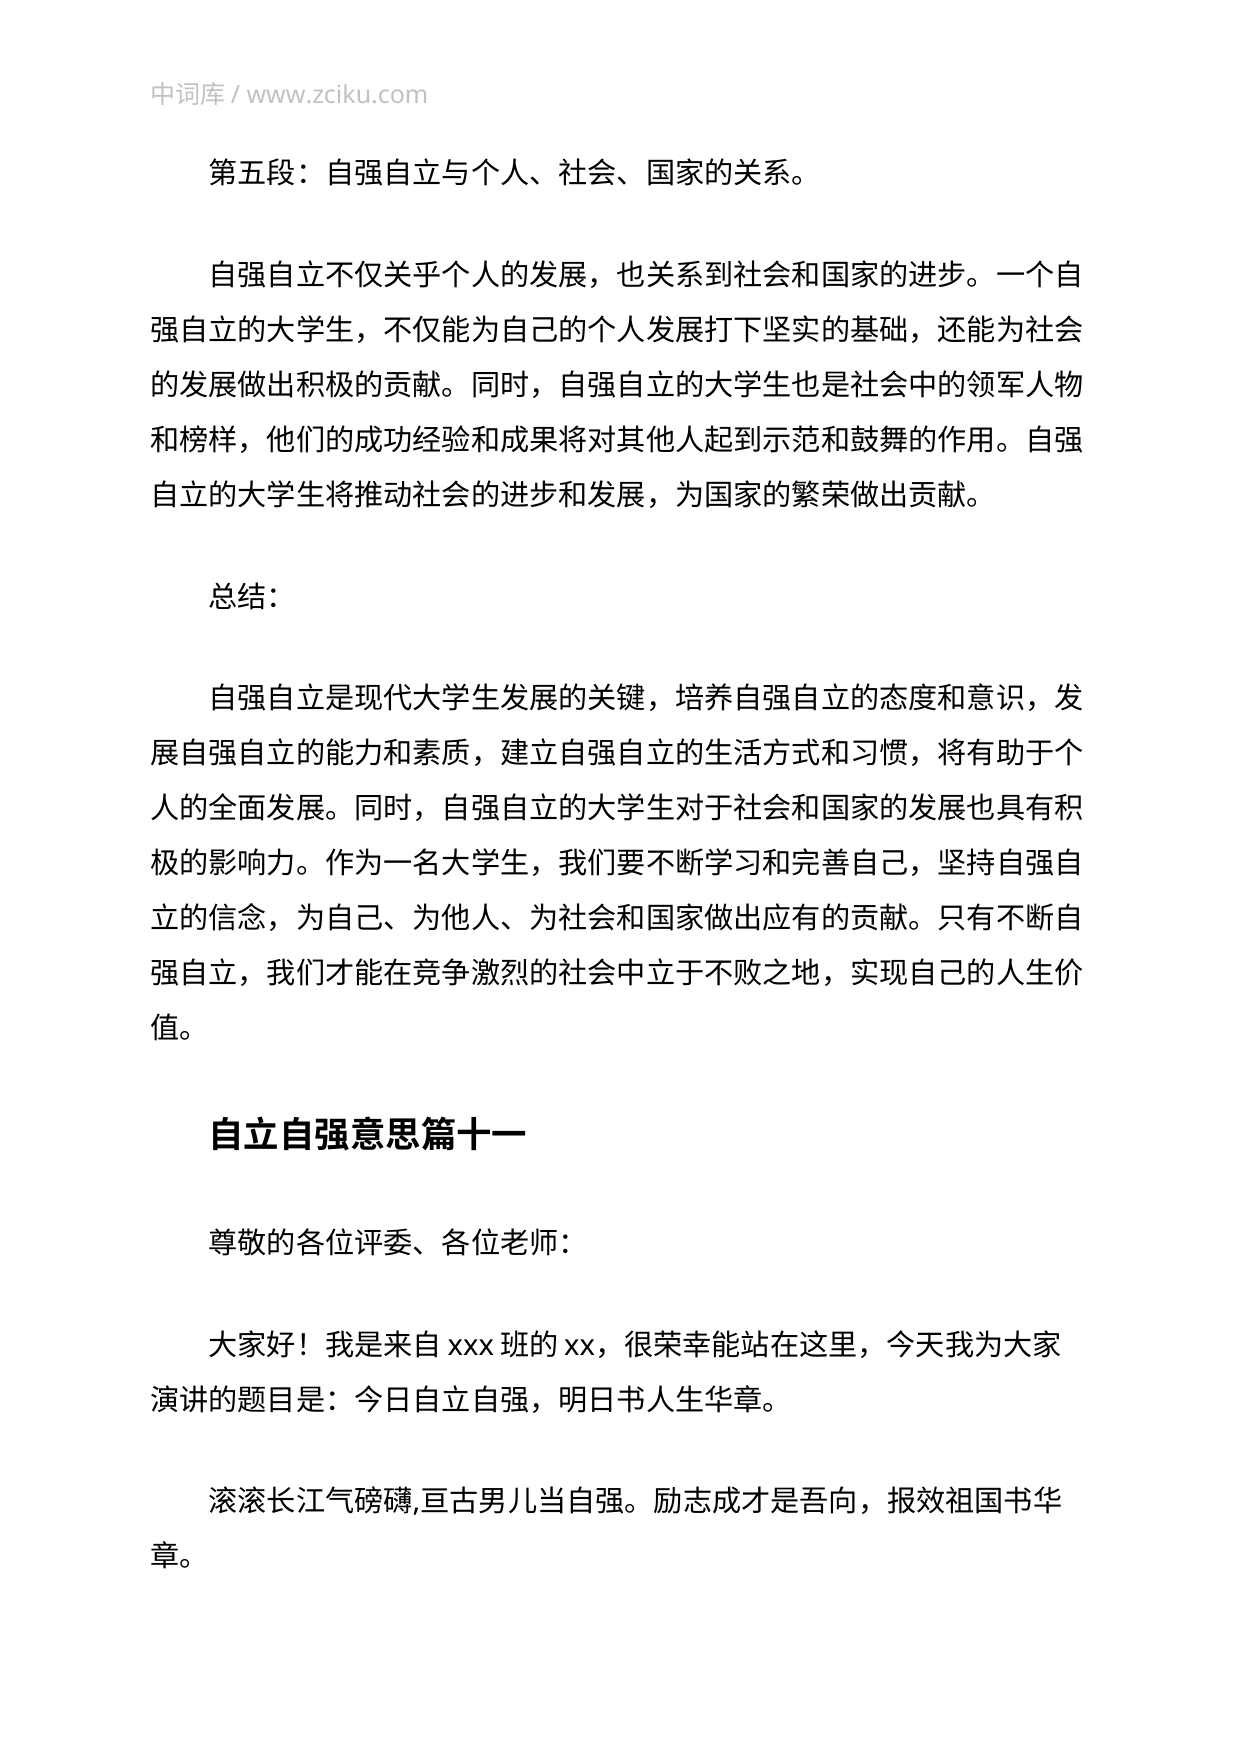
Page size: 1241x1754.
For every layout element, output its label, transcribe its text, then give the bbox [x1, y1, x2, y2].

text 自强自立不仅关乎个人的发展，也关系到社会和国家的进步。一个自强自立的大学生，不仅能为自己的个人发展打下坚实的基础，还能为社会的发展做出积极的贡献。同时，自强自立的大学生也是社会中的领军人物和榜样，他们的成功经验和成果将对其他人起到示范和鼓舞的作用。自强自立的大学生将推动社会的进步和发展，为国家的繁荣做出贡献。 [150, 252, 1090, 514]
text 尊敬的各位评委、各位老师： [150, 1219, 1090, 1262]
text 自强自立是现代大学生发展的关键，培养自强自立的态度和意识，发展自强自立的能力和素质，建立自强自立的生活方式和习惯，将有助于个人的全面发展。同时，自强自立的大学生对于社会和国家的发展也具有积极的影响力。作为一名大学生，我们要不断学习和完善自己，坚持自强自立的信念，为自己、为他人、为社会和国家做出应有的贡献。只有不断自强自立，我们才能在竞争激烈的社会中立于不败之地，实现自己的人生价值。 [150, 675, 1090, 1047]
text 大家好！我是来自xxx班的xx，很荣幸能站在这里，今天我为大家演讲的题目是：今日自立自强，明日书人生华章。 [150, 1321, 1090, 1418]
text 第五段：自强自立与个人、社会、国家的关系。 [150, 150, 1090, 192]
text 滚滚长江气磅礴,亘古男儿当自强。励志成才是吾向，报效祖国书华章。 [150, 1478, 1090, 1575]
text 总结： [150, 573, 1090, 615]
text 自立自强意思篇十一 [150, 1106, 1090, 1157]
